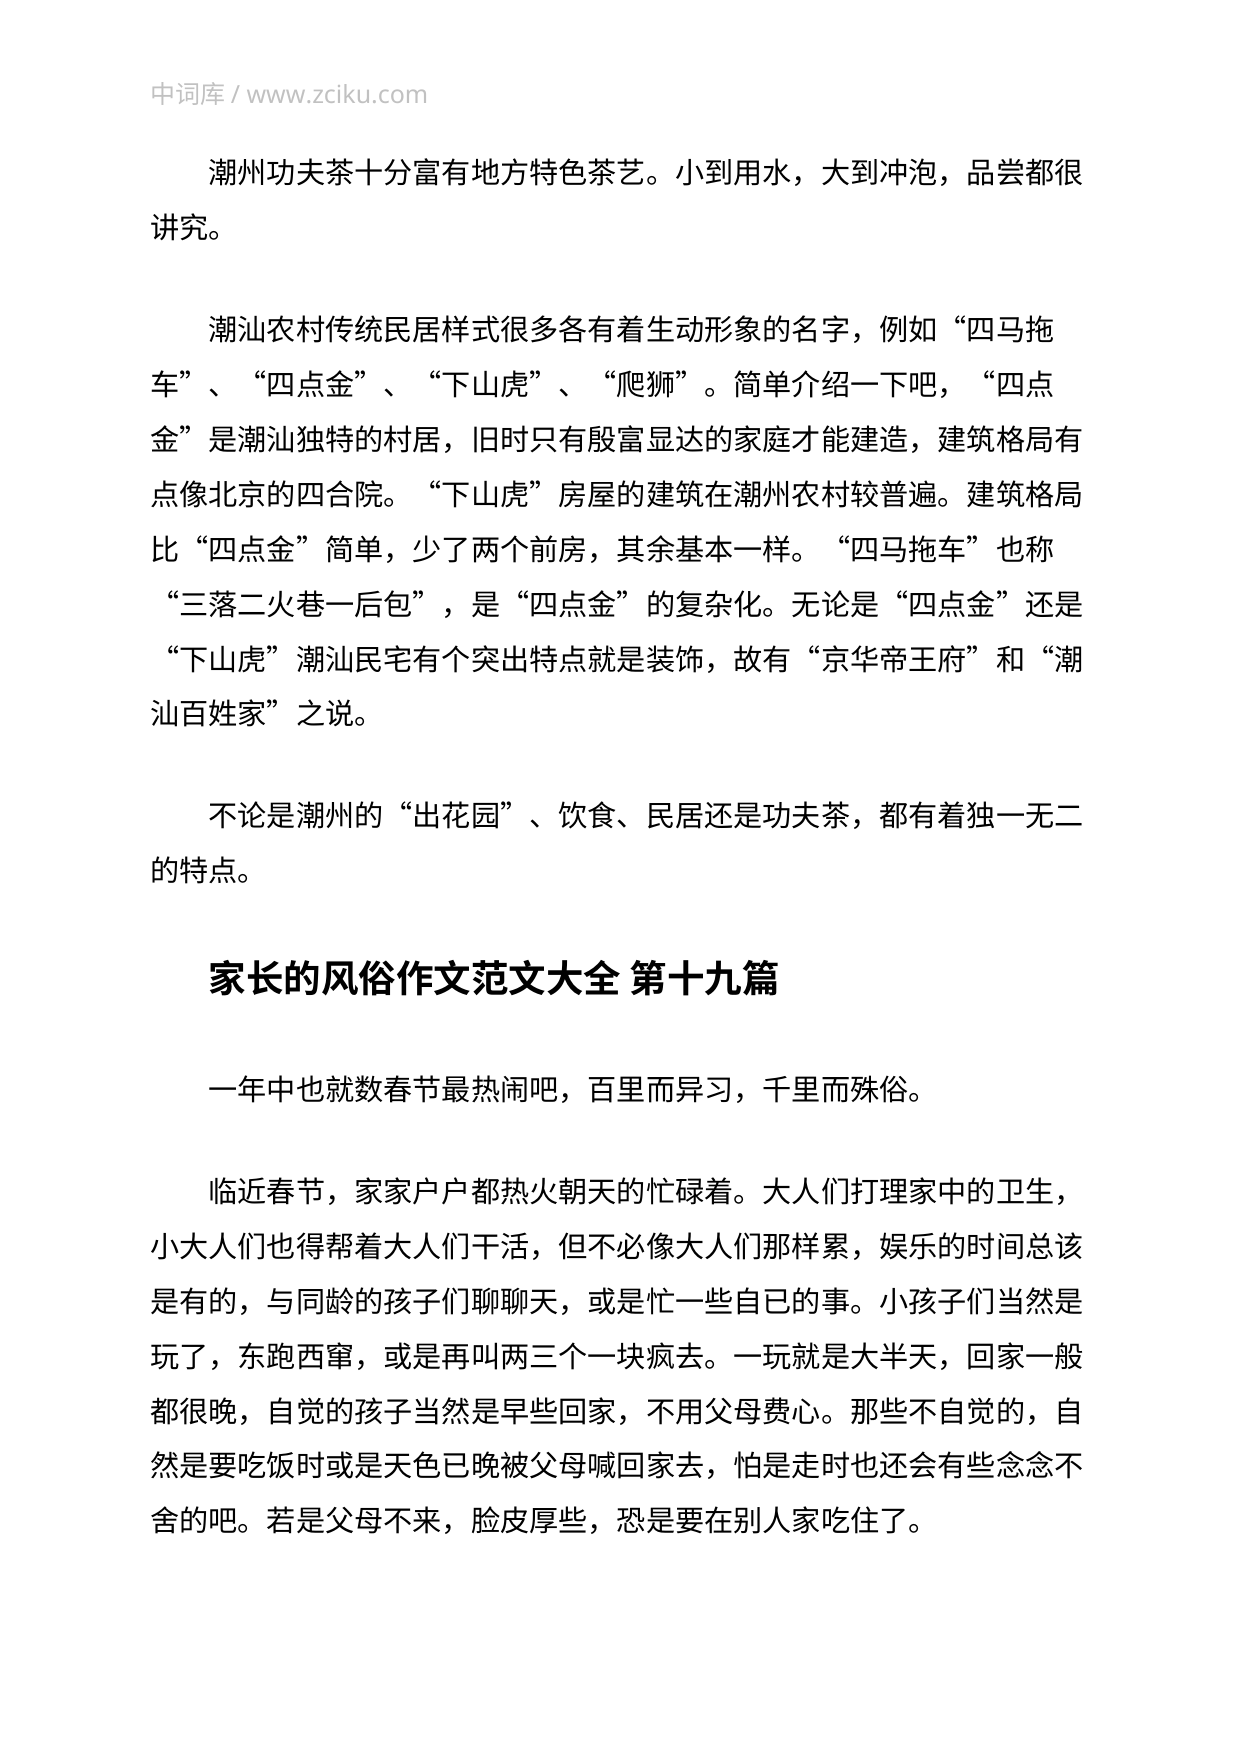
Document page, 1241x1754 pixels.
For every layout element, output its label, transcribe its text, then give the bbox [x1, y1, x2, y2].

text 潮汕农村传统民居样式很多各有着生动形象的名字，例如“四马拖车”、“四点金”、“下山虎”、“爬狮”。简单介绍一下吧，“四点金”是潮汕独特的村居，旧时只有殷富显达的家庭才能建造，建筑格局有点像北京的四合院。“下山虎”房屋的建筑在潮州农村较普遍。建筑格局比“四点金”简单，少了两个前房，其余基本一样。“四马拖车”也称“三落二火巷一后包”，是“四点金”的复杂化。无论是“四点金”还是“下山虎”潮汕民宅有个突出特点就是装饰，故有“京华帝王府”和“潮汕百姓家”之说。 [150, 307, 1090, 733]
text 临近春节，家家户户都热火朝天的忙碌着。大人们打理家中的卫生，小大人们也得帮着大人们干活，但不必像大人们那样累，娱乐的时间总该是有的，与同龄的孩子们聊聊天，或是忙一些自已的事。小孩子们当然是玩了，东跑西窜，或是再叫两三个一块疯去。一玩就是大半天，回家一般都很晚，自觉的孩子当然是早些回家，不用父母费心。那些不自觉的，自然是要吃饭时或是天色已晚被父母喊回家去，怕是走时也还会有些念念不舍的吧。若是父母不来，脸皮厚些，恐是要在别人家吃住了。 [150, 1168, 1090, 1540]
text 家长的风俗作文范文大全 第十九篇 [150, 949, 1090, 1004]
text 不论是潮州的“出花园”、饮食、民居还是功夫茶，都有着独一无二的特点。 [150, 793, 1090, 890]
text 一年中也就数春节最热闹吧，百里而异习，千里而殊俗。 [150, 1067, 1090, 1109]
text 潮州功夫茶十分富有地方特色茶艺。小到用水，大到冲泡，品尝都很讲究。 [150, 150, 1090, 247]
